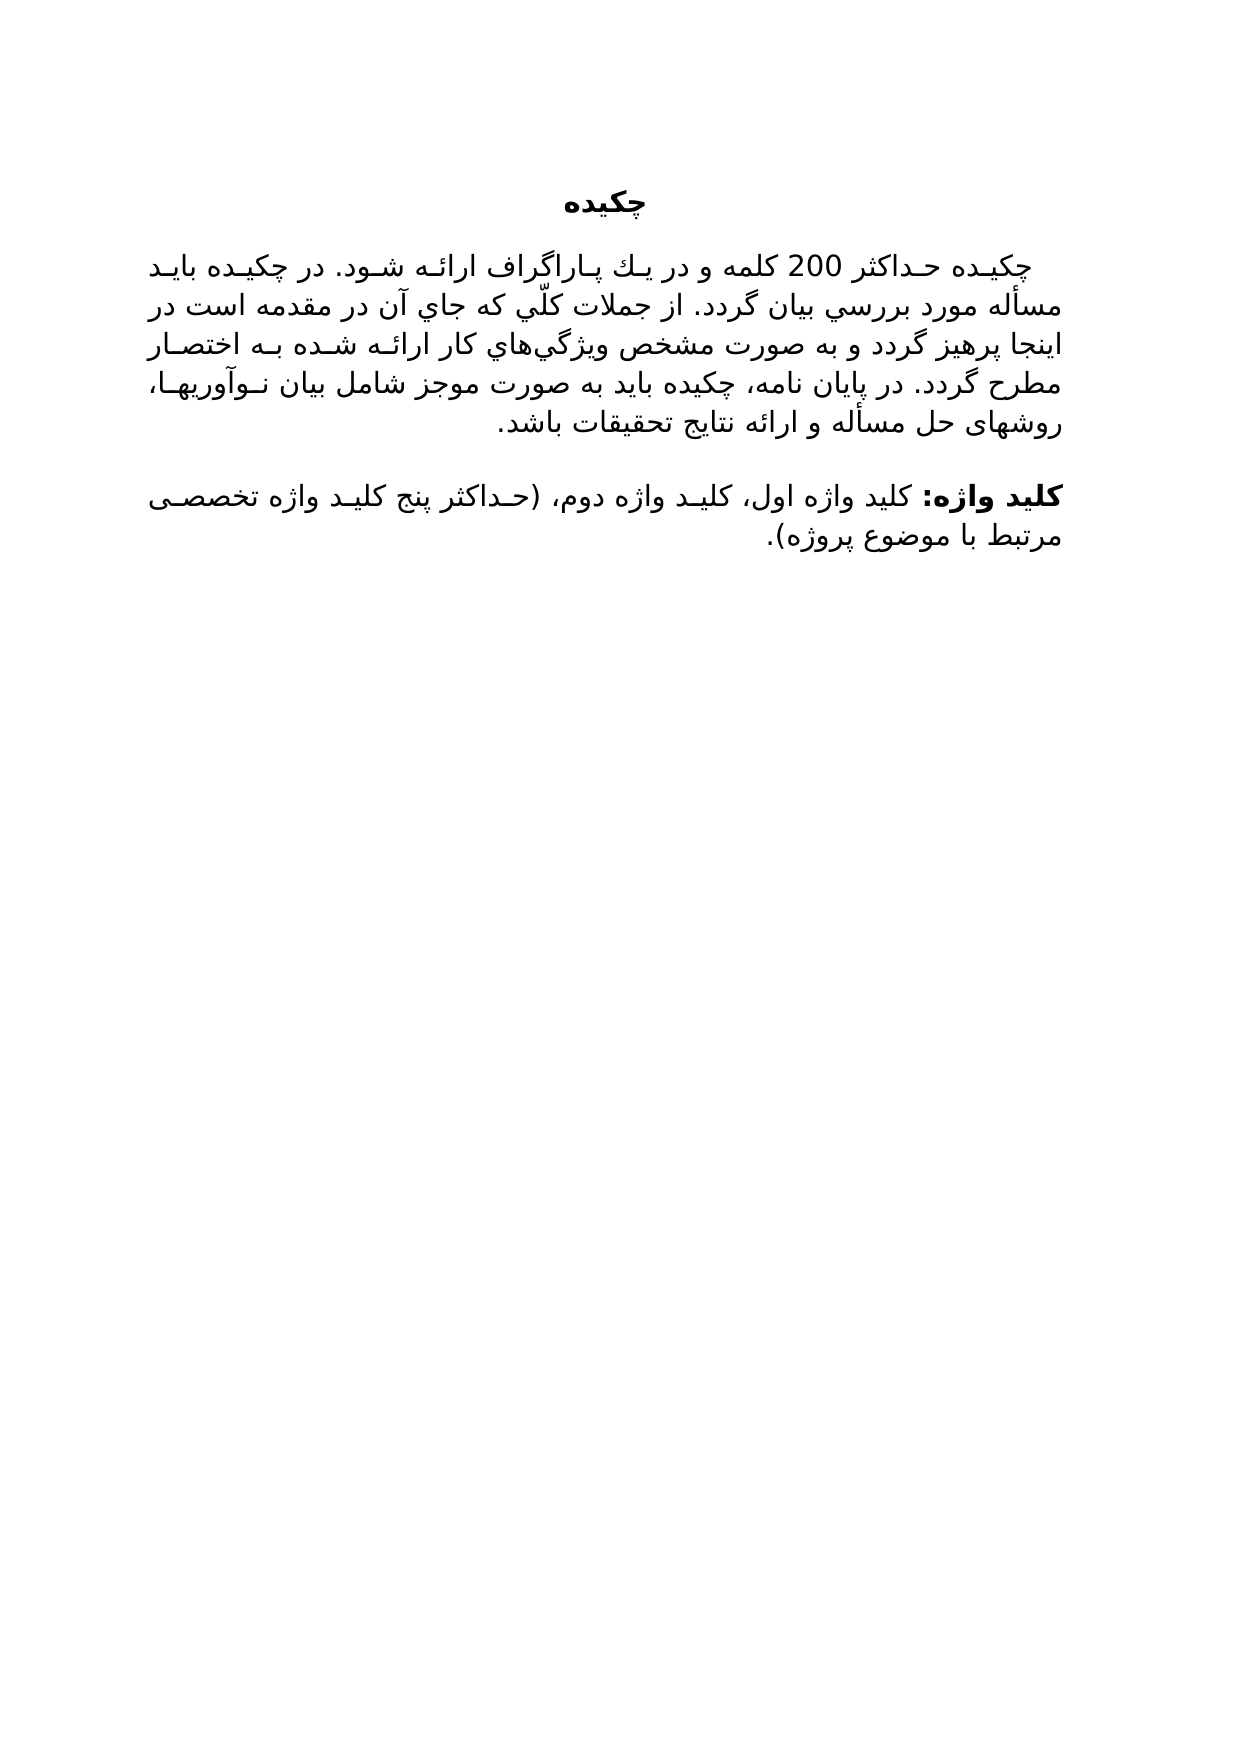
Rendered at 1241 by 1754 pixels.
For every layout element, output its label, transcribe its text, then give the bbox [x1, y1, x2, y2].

text چكيده حداکثر 200 كلمه و در يك پاراگراف ارائه شود. در چكيده بايد مسأله مورد بررسي بيان گردد. از جملات كلّي كه جاي آن در مقدمه است در اينجا پرهيز گردد و به صورت مشخص ويژگي‌هاي كار ارائه شده به اختصار مطرح گردد. در پايان نامه، چكيده بايد به صورت موجز شامل بيان نوآوريها، روشهای حل مسأله و ارائه نتايج تحقيقات باشد. [148, 249, 1063, 439]
text کليد واژه: کليد واژه اول، کليد واژه دوم، (حداكثر پنج كليد واژه تخصصی مرتبط با موضوع پروژه). [148, 479, 1063, 552]
subtitle چکيده [148, 185, 1063, 219]
